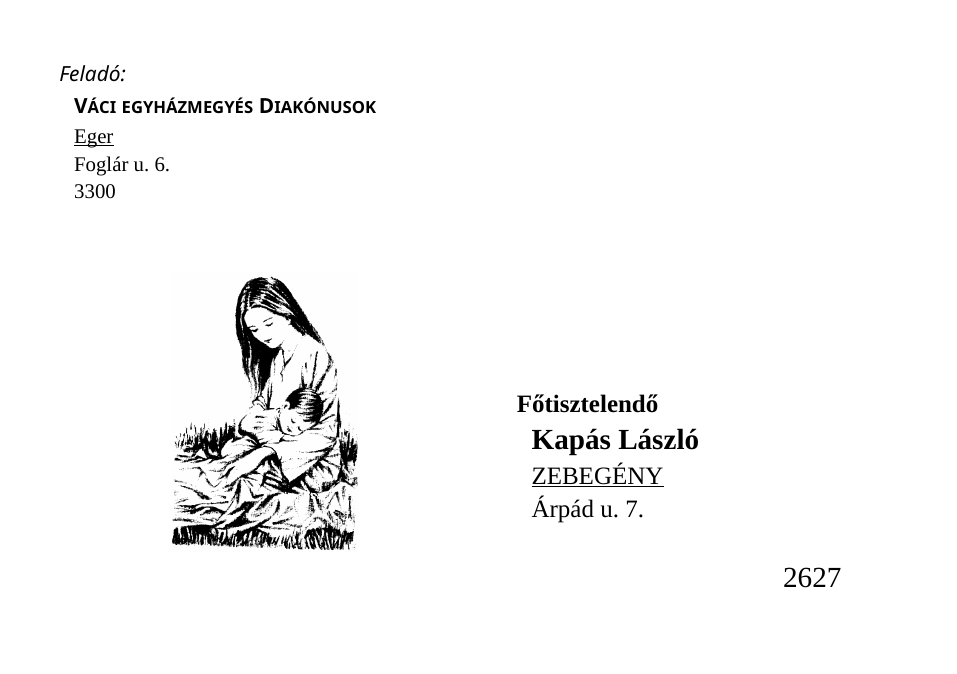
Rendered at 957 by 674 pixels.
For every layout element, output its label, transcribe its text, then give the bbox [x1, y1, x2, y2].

text Főtisztelendő [517, 389, 901, 418]
text ZEBEGÉNY [517, 461, 901, 489]
text 2627 [517, 560, 841, 593]
text 3300 [74, 179, 443, 203]
text Árpád u. 7. [517, 494, 901, 523]
text Váci egyházmegyés Diakónusok [74, 92, 443, 120]
text Kapás László [517, 422, 901, 456]
text Foglár u. 6. [74, 152, 443, 176]
picture [171, 272, 358, 553]
text Eger [74, 124, 443, 148]
text Feladó: [59, 59, 443, 87]
